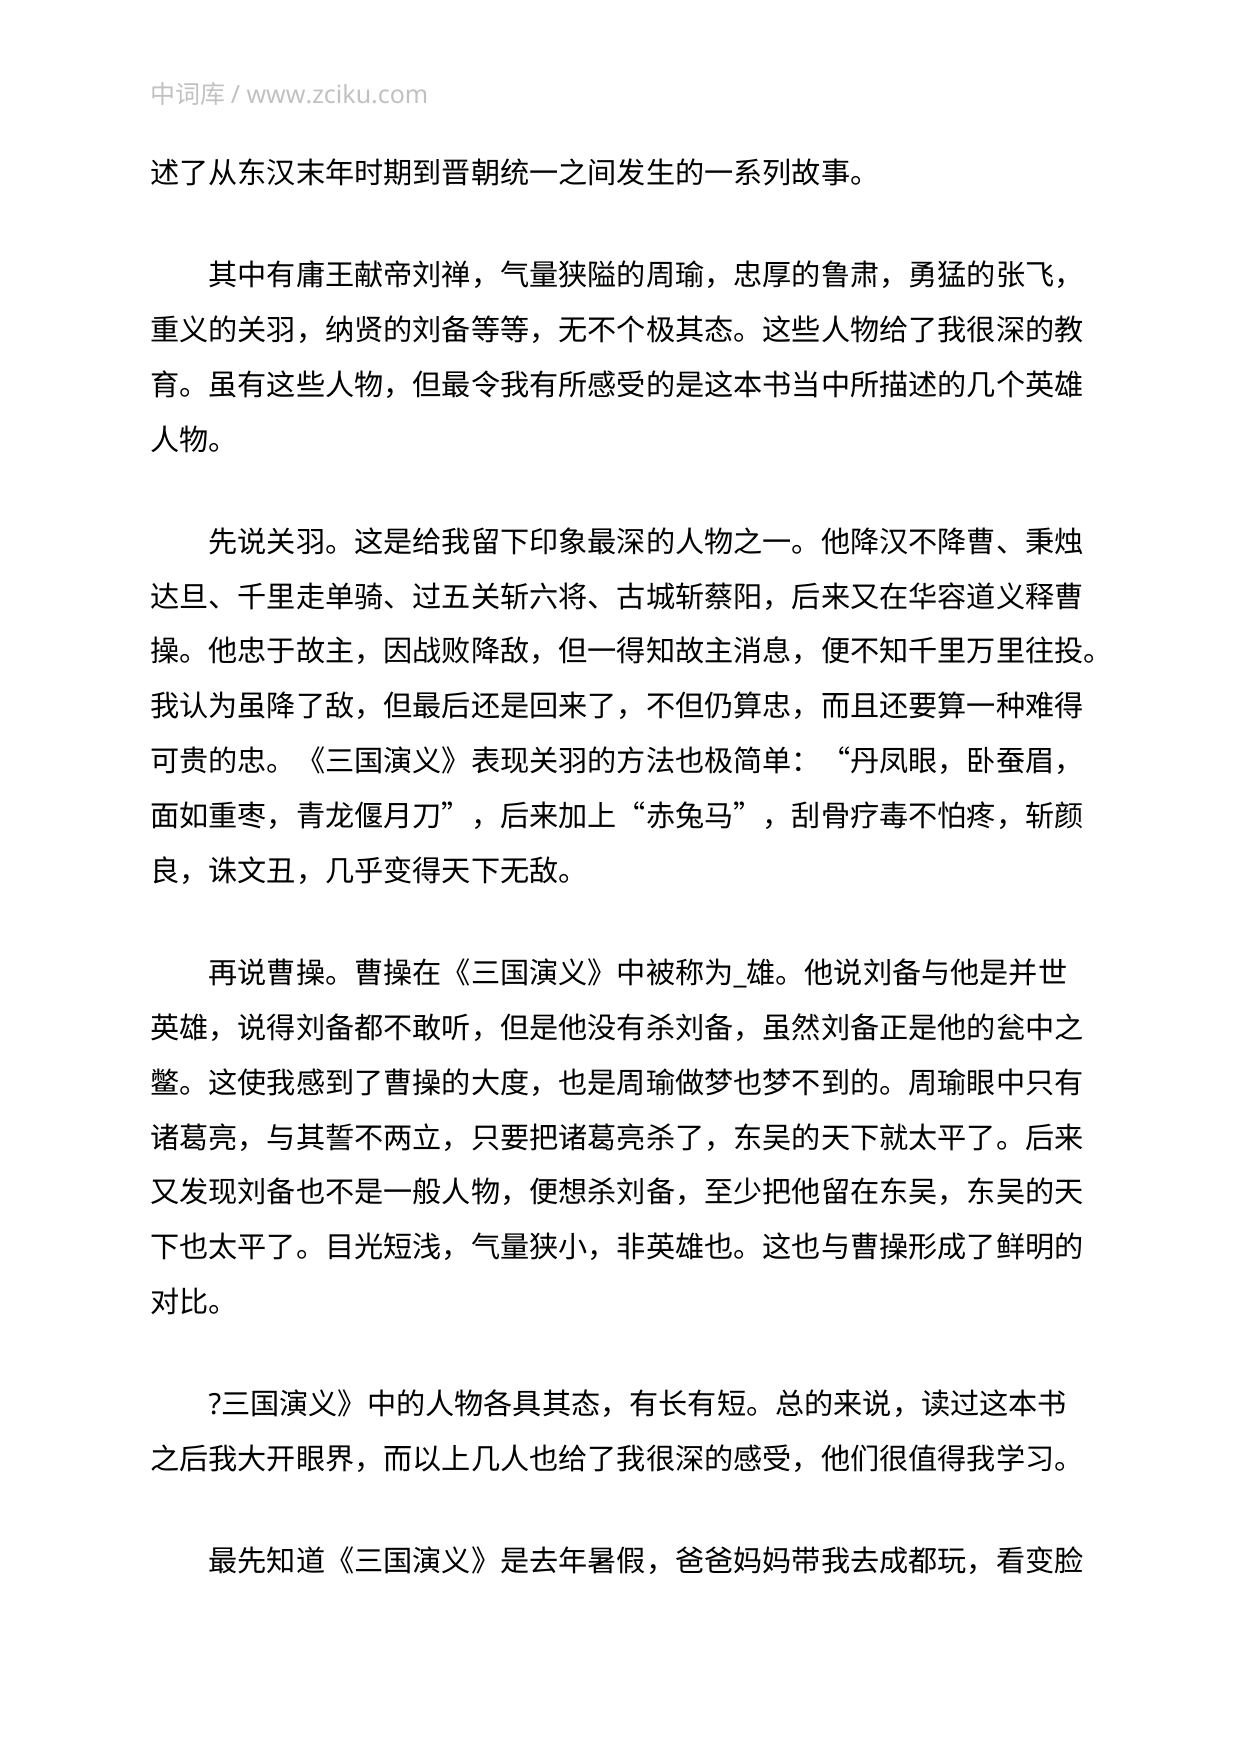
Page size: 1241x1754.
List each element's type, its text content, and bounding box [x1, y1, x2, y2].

text ?三国演义》中的人物各具其态，有长有短。总的来说，读过这本书之后我大开眼界，而以上几人也给了我很深的感受，他们很值得我学习。 [150, 1381, 1090, 1478]
text 其中有庸王献帝刘禅，气量狭隘的周瑜，忠厚的鲁肃，勇猛的张飞，重义的关羽，纳贤的刘备等等，无不个极其态。这些人物给了我很深的教育。虽有这些人物，但最令我有所感受的是这本书当中所描述的几个英雄人物。 [150, 252, 1090, 459]
text 再说曹操。曹操在《三国演义》中被称为_雄。他说刘备与他是并世英雄，说得刘备都不敢听，但是他没有杀刘备，虽然刘备正是他的瓮中之鳖。这使我感到了曹操的大度，也是周瑜做梦也梦不到的。周瑜眼中只有诸葛亮，与其誓不两立，只要把诸葛亮杀了，东吴的天下就太平了。后来又发现刘备也不是一般人物，便想杀刘备，至少把他留在东吴，东吴的天下也太平了。目光短浅，气量狭小，非英雄也。这也与曹操形成了鲜明的对比。 [150, 949, 1090, 1321]
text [150, 150, 1090, 192]
text 先说关羽。这是给我留下印象最深的人物之一。他降汉不降曹、秉烛达旦、千里走单骑、过五关斩六将、古城斩蔡阳，后来又在华容道义释曹操。他忠于故主，因战败降敌，但一得知故主消息，便不知千里万里往投。我认为虽降了敌，但最后还是回来了，不但仍算忠，而且还要算一种难得可贵的忠。《三国演义》表现关羽的方法也极简单：“丹凤眼，卧蚕眉，面如重枣，青龙偃月刀”，后来加上“赤兔马”，刮骨疗毒不怕疼，斩颜良，诛文丑，几乎变得天下无敌。 [150, 518, 1090, 890]
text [150, 1537, 1090, 1580]
